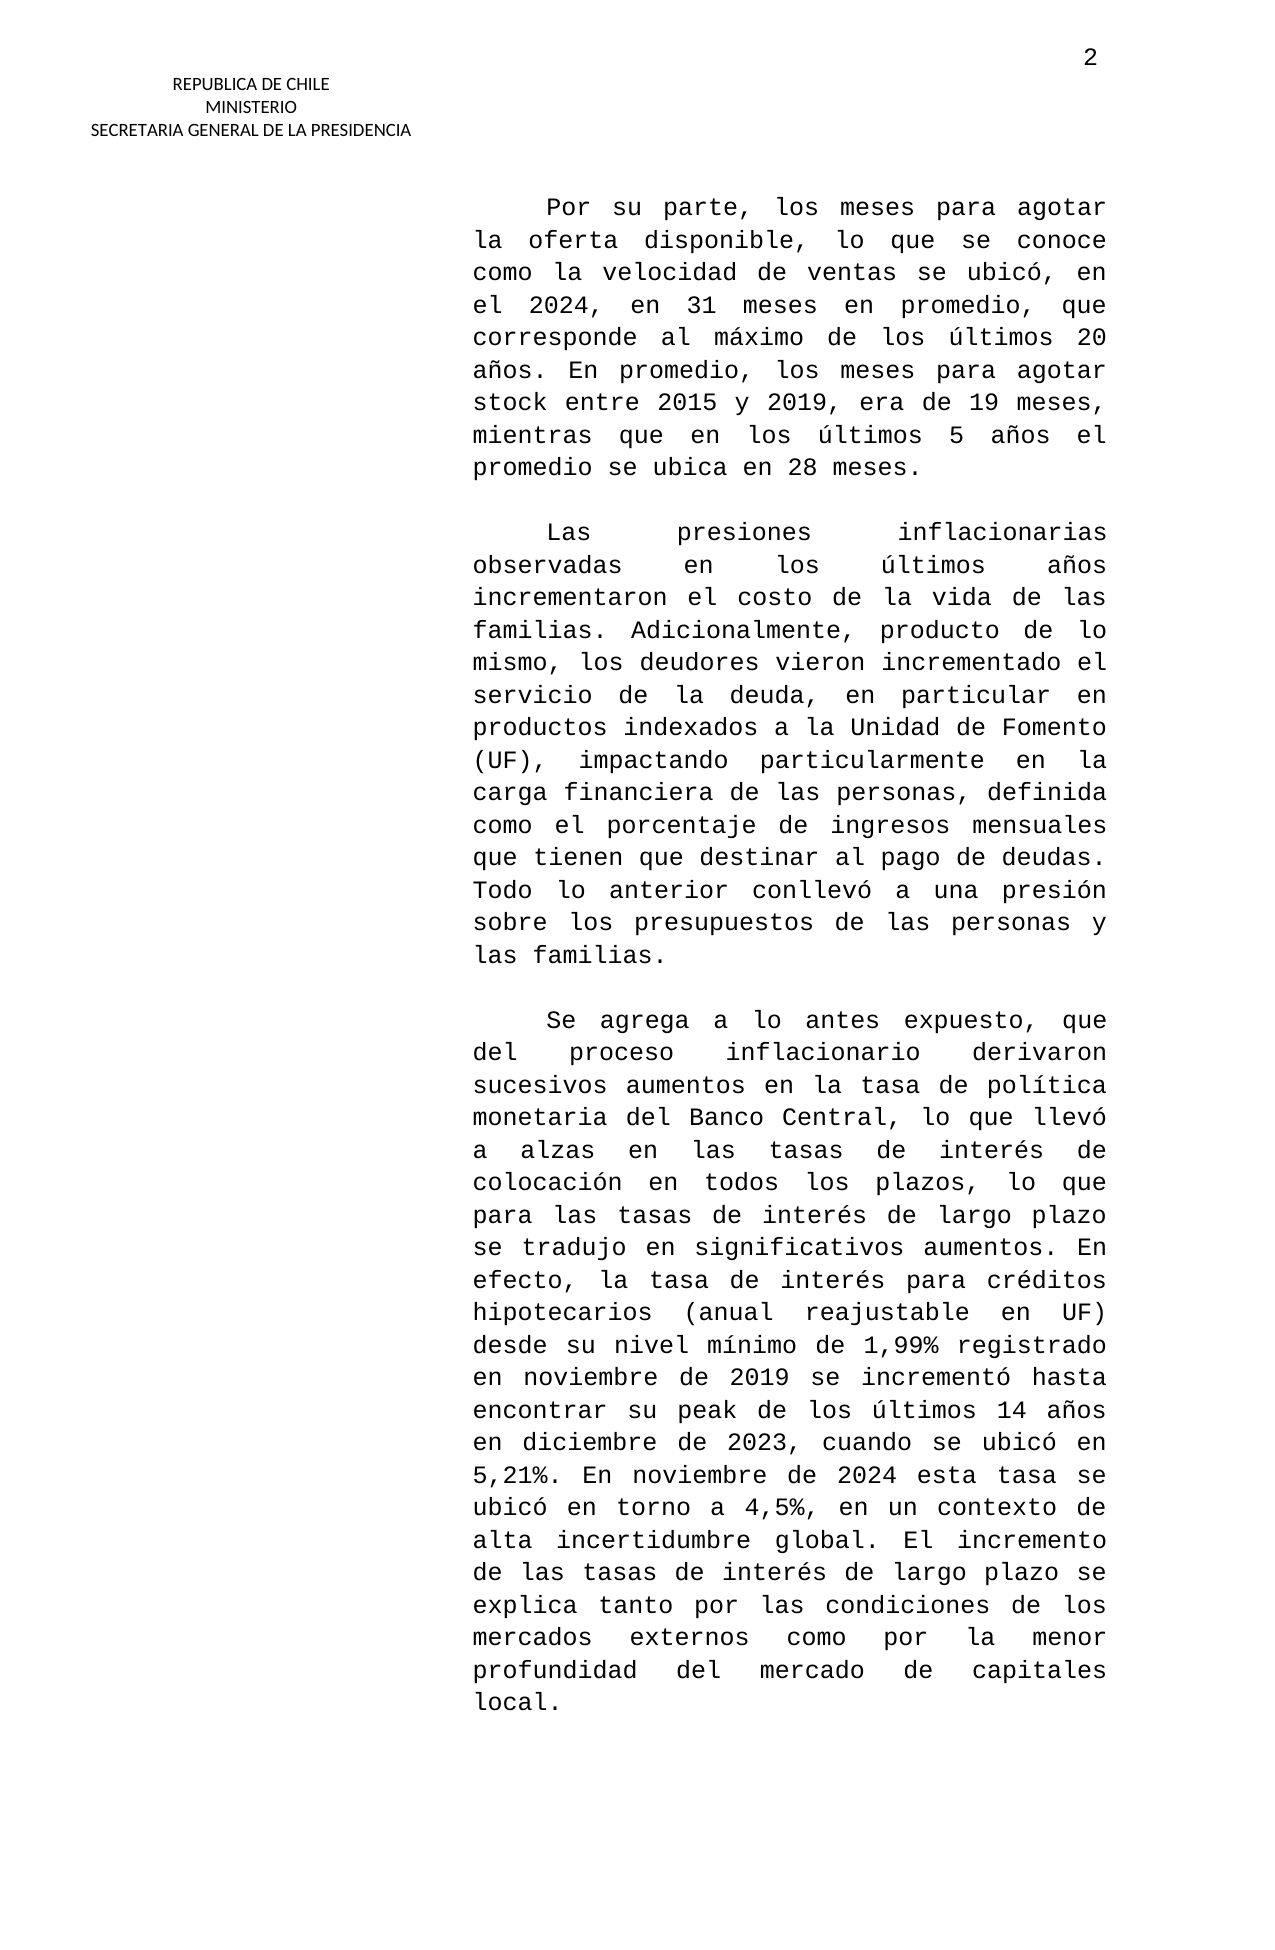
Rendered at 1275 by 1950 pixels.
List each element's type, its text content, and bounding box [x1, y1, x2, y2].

text Se agrega a lo antes expuesto, que del proceso inflacionario derivaron sucesivos aumentos en la tasa de política monetaria del Banco Central, lo que llevó a alzas en las tasas de interés de colocación en todos los plazos, lo que para las tasas de interés de largo plazo se tradujo en significativos aumentos. En efecto, la tasa de interés para créditos hipotecarios (anual reajustable en UF) desde su nivel mínimo de 1,99% registrado en noviembre de 2019 se incrementó hasta encontrar su peak de los últimos 14 años en diciembre de 2023, cuando se ubicó en 5,21%. En noviembre de 2024 esta tasa se ubicó en torno a 4,5%, en un contexto de alta incertidumbre global. El incremento de las tasas de interés de largo plazo se explica tanto por las condiciones de los mercados externos como por la menor profundidad del mercado de capitales local. [472, 1007, 1107, 1718]
text Las presiones inflacionarias observadas en los últimos años incrementaron el costo de la vida de las familias. Adicionalmente, producto de lo mismo, los deudores vieron incrementado el servicio de la deuda, en particular en productos indexados a la Unidad de Fomento (UF), impactando particularmente en la carga financiera de las personas, definida como el porcentaje de ingresos mensuales que tienen que destinar al pago de deudas. Todo lo anterior conllevó a una presión sobre los presupuestos de las personas y las familias. [472, 520, 1107, 971]
text Por su parte, los meses para agotar la oferta disponible, lo que se conoce como la velocidad de ventas se ubicó, en el 2024, en 31 meses en promedio, que corresponde al máximo de los últimos 20 años. En promedio, los meses para agotar stock entre 2015 y 2019, era de 19 meses, mientras que en los últimos 5 años el promedio se ubica en 28 meses. [472, 195, 1107, 483]
